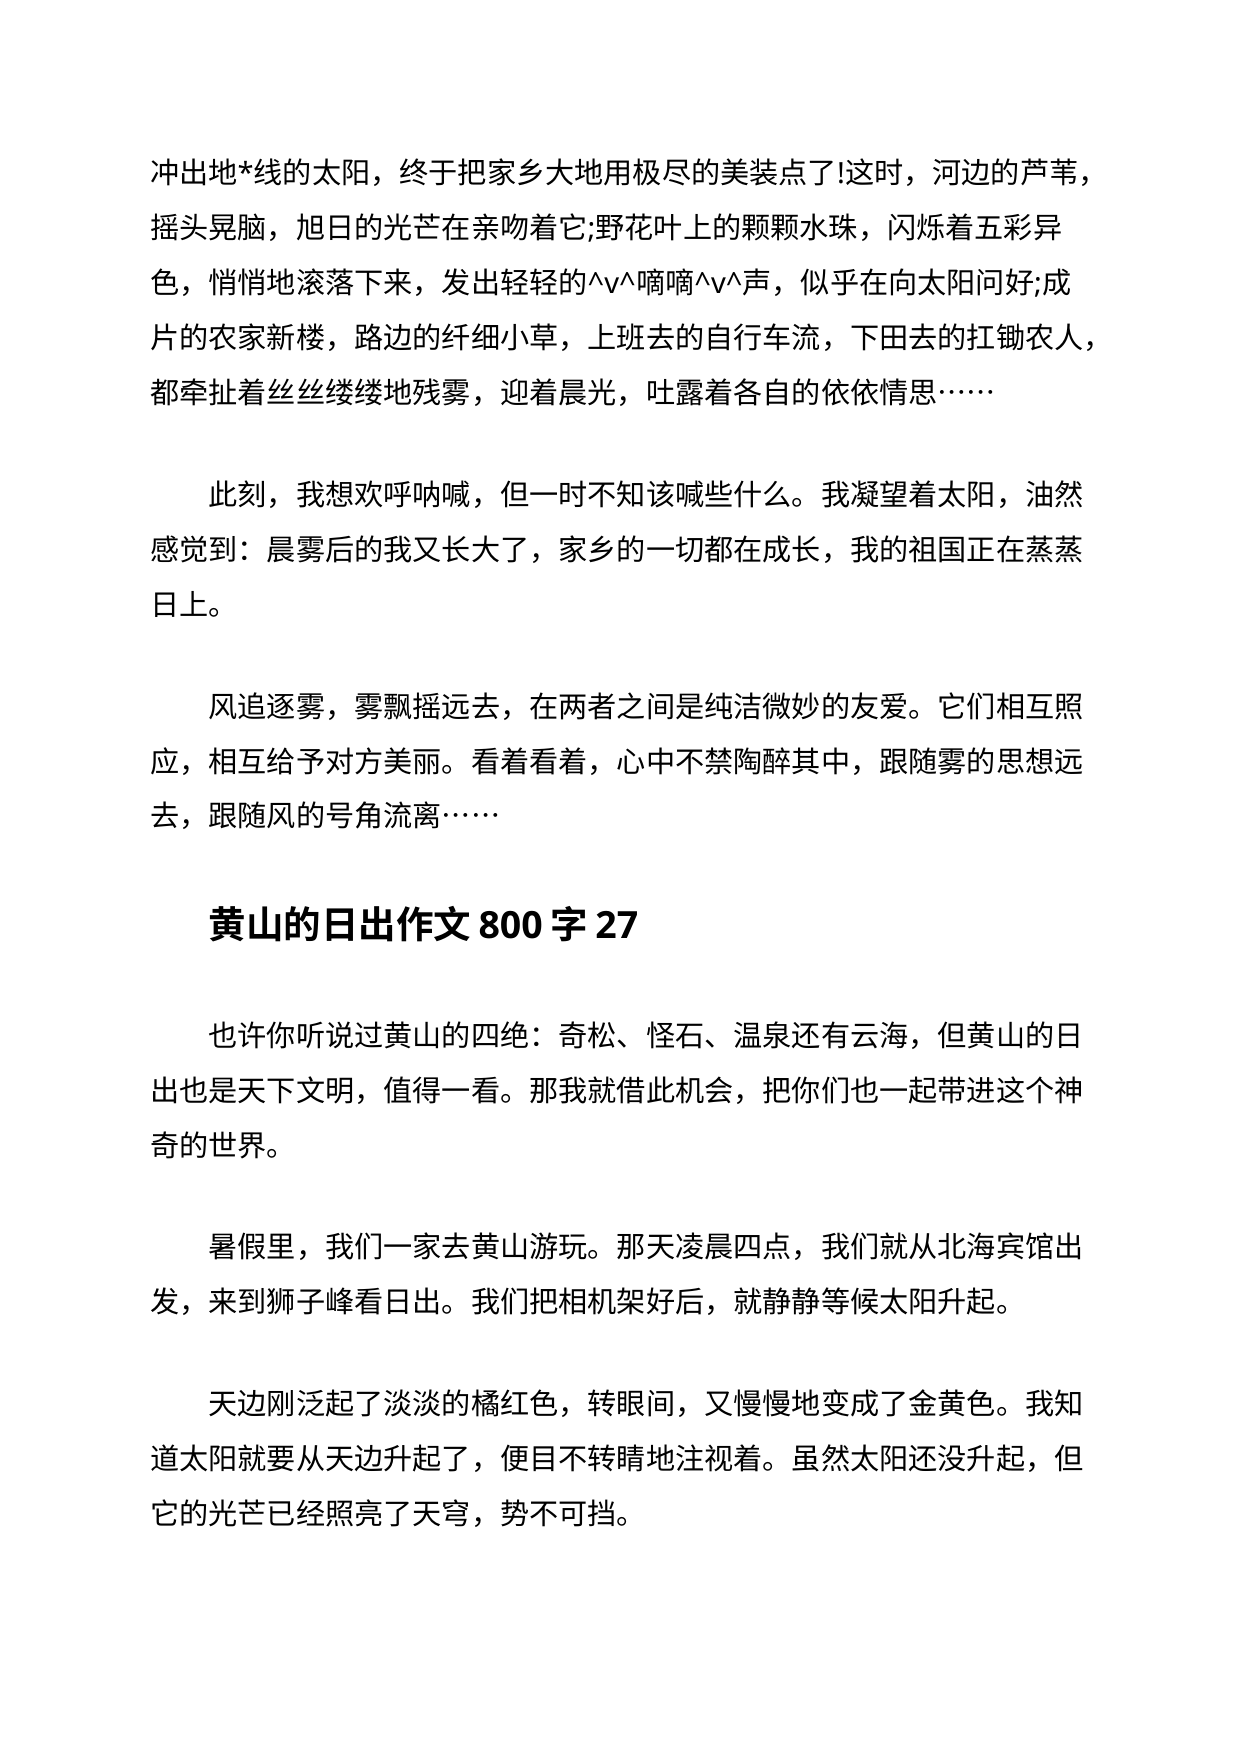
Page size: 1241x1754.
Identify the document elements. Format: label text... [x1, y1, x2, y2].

text 天边刚泛起了淡淡的橘红色，转眼间，又慢慢地变成了金黄色。我知道太阳就要从天边升起了，便目不转睛地注视着。虽然太阳还没升起，但它的光芒已经照亮了天穹，势不可挡。 [150, 1381, 1090, 1533]
text 也许你听说过黄山的四绝：奇松、怪石、温泉还有云海，但黄山的日出也是天下文明，值得一看。那我就借此机会，把你们也一起带进这个神奇的世界。 [150, 1012, 1090, 1164]
text 此刻，我想欢呼呐喊，但一时不知该喊些什么。我凝望着太阳，油然感觉到：晨雾后的我又长大了，家乡的一切都在成长，我的祖国正在蒸蒸日上。 [150, 472, 1090, 624]
text 风追逐雾，雾飘摇远去，在两者之间是纯洁微妙的友爱。它们相互照应，相互给予对方美丽。看着看着，心中不禁陶醉其中，跟随雾的思想远去，跟随风的号角流离…… [150, 683, 1090, 835]
text 暑假里，我们一家去黄山游玩。那天凌晨四点，我们就从北海宾馆出发，来到狮子峰看日出。我们把相机架好后，就静静等候太阳升起。 [150, 1224, 1090, 1321]
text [150, 150, 1090, 412]
text 黄山的日出作文800字27 [150, 895, 1090, 949]
